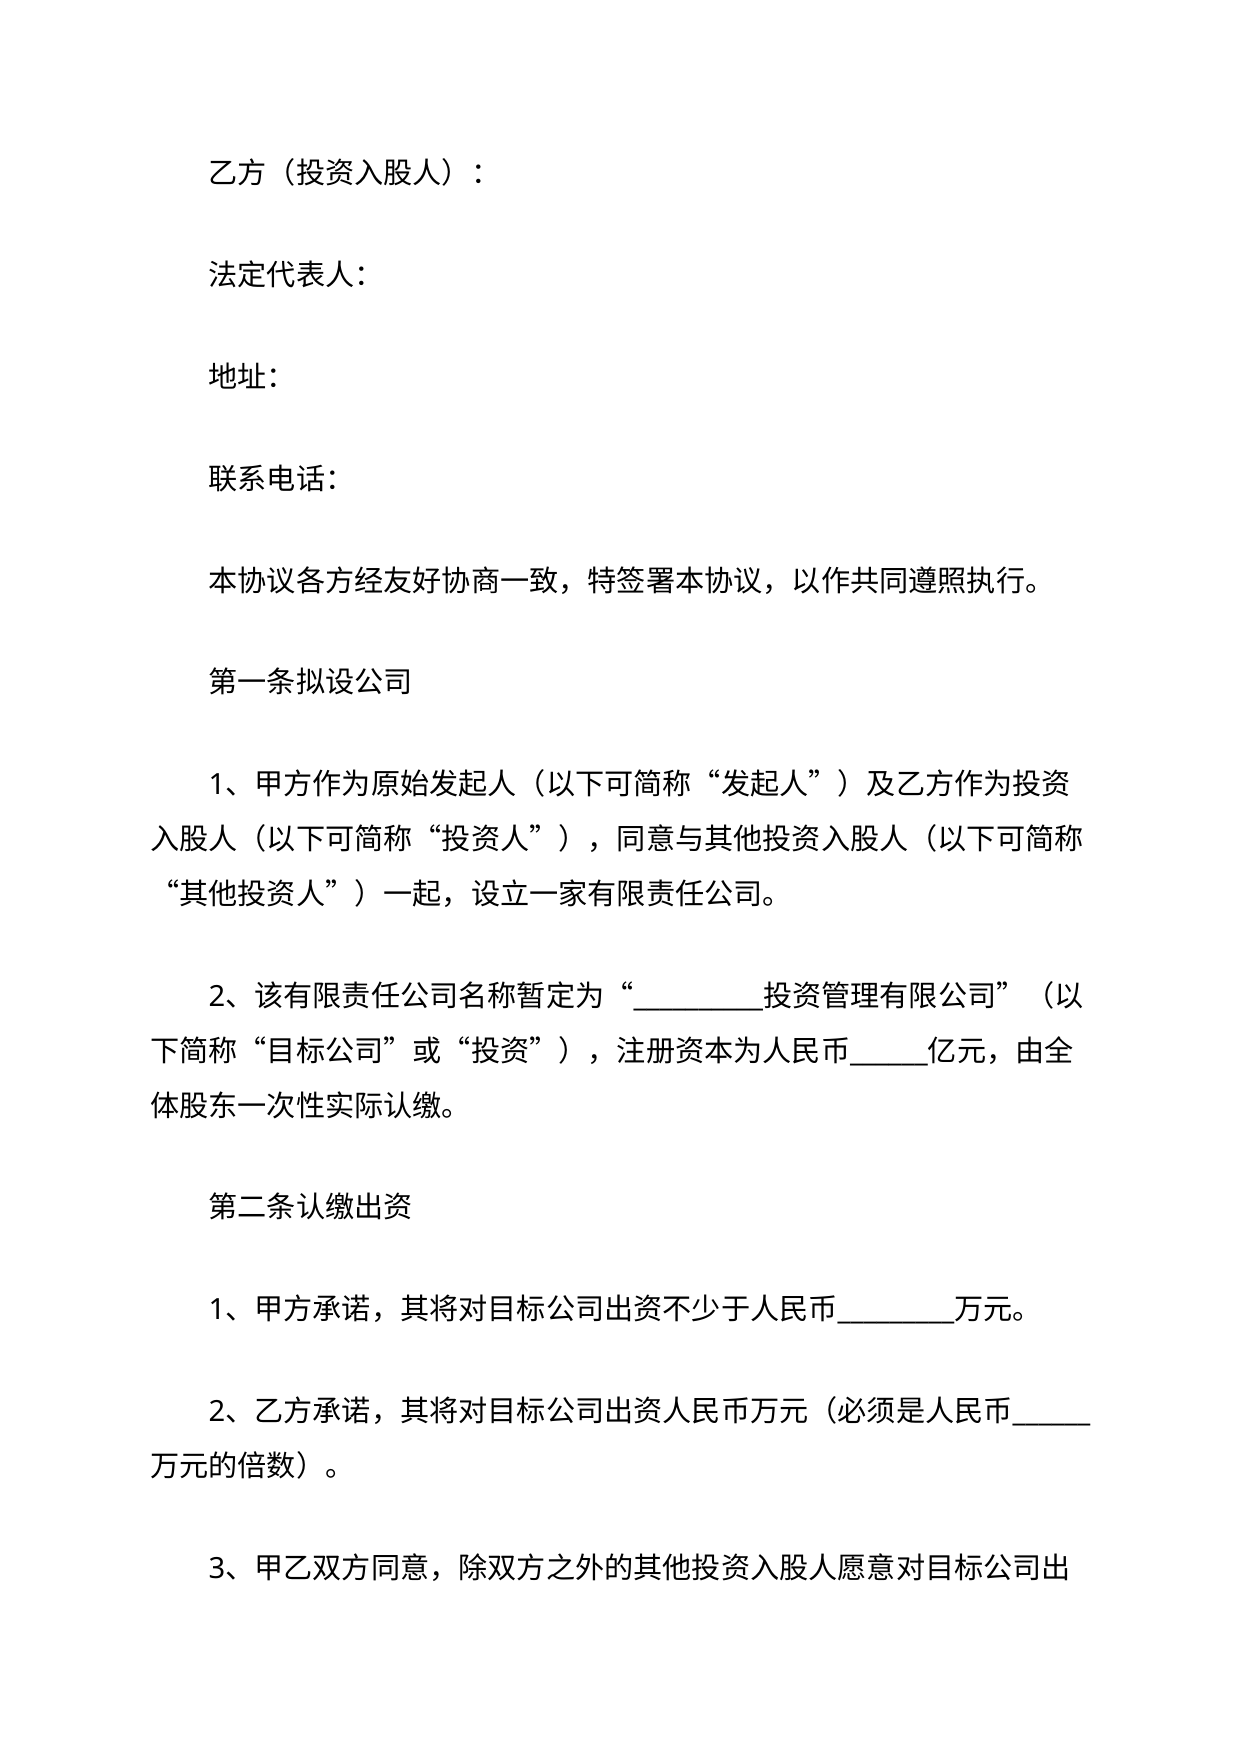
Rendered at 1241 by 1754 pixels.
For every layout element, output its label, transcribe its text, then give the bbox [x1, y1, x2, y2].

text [150, 1544, 1090, 1587]
text 法定代表人： [150, 252, 1090, 294]
text 联系电话： [150, 455, 1090, 498]
text 2、乙方承诺，其将对目标公司出资人民币万元（必须是人民币______万元的倍数）。 [150, 1388, 1090, 1485]
text 地址： [150, 353, 1090, 396]
text 本协议各方经友好协商一致，特签署本协议，以作共同遵照执行。 [150, 557, 1090, 599]
text 1、甲方承诺，其将对目标公司出资不少于人民币_________万元。 [150, 1286, 1090, 1328]
text 1、甲方作为原始发起人（以下可简称“发起人”）及乙方作为投资入股人（以下可简称“投资人”），同意与其他投资入股人（以下可简称“其他投资人”）一起，设立一家有限责任公司。 [150, 761, 1090, 913]
text 第一条拟设公司 [150, 659, 1090, 701]
text 第二条认缴出资 [150, 1184, 1090, 1226]
text 2、该有限责任公司名称暂定为“__________投资管理有限公司”（以下简称“目标公司”或“投资”），注册资本为人民币______亿元，由全体股东一次性实际认缴。 [150, 972, 1090, 1124]
text 乙方（投资入股人）： [150, 150, 1090, 192]
